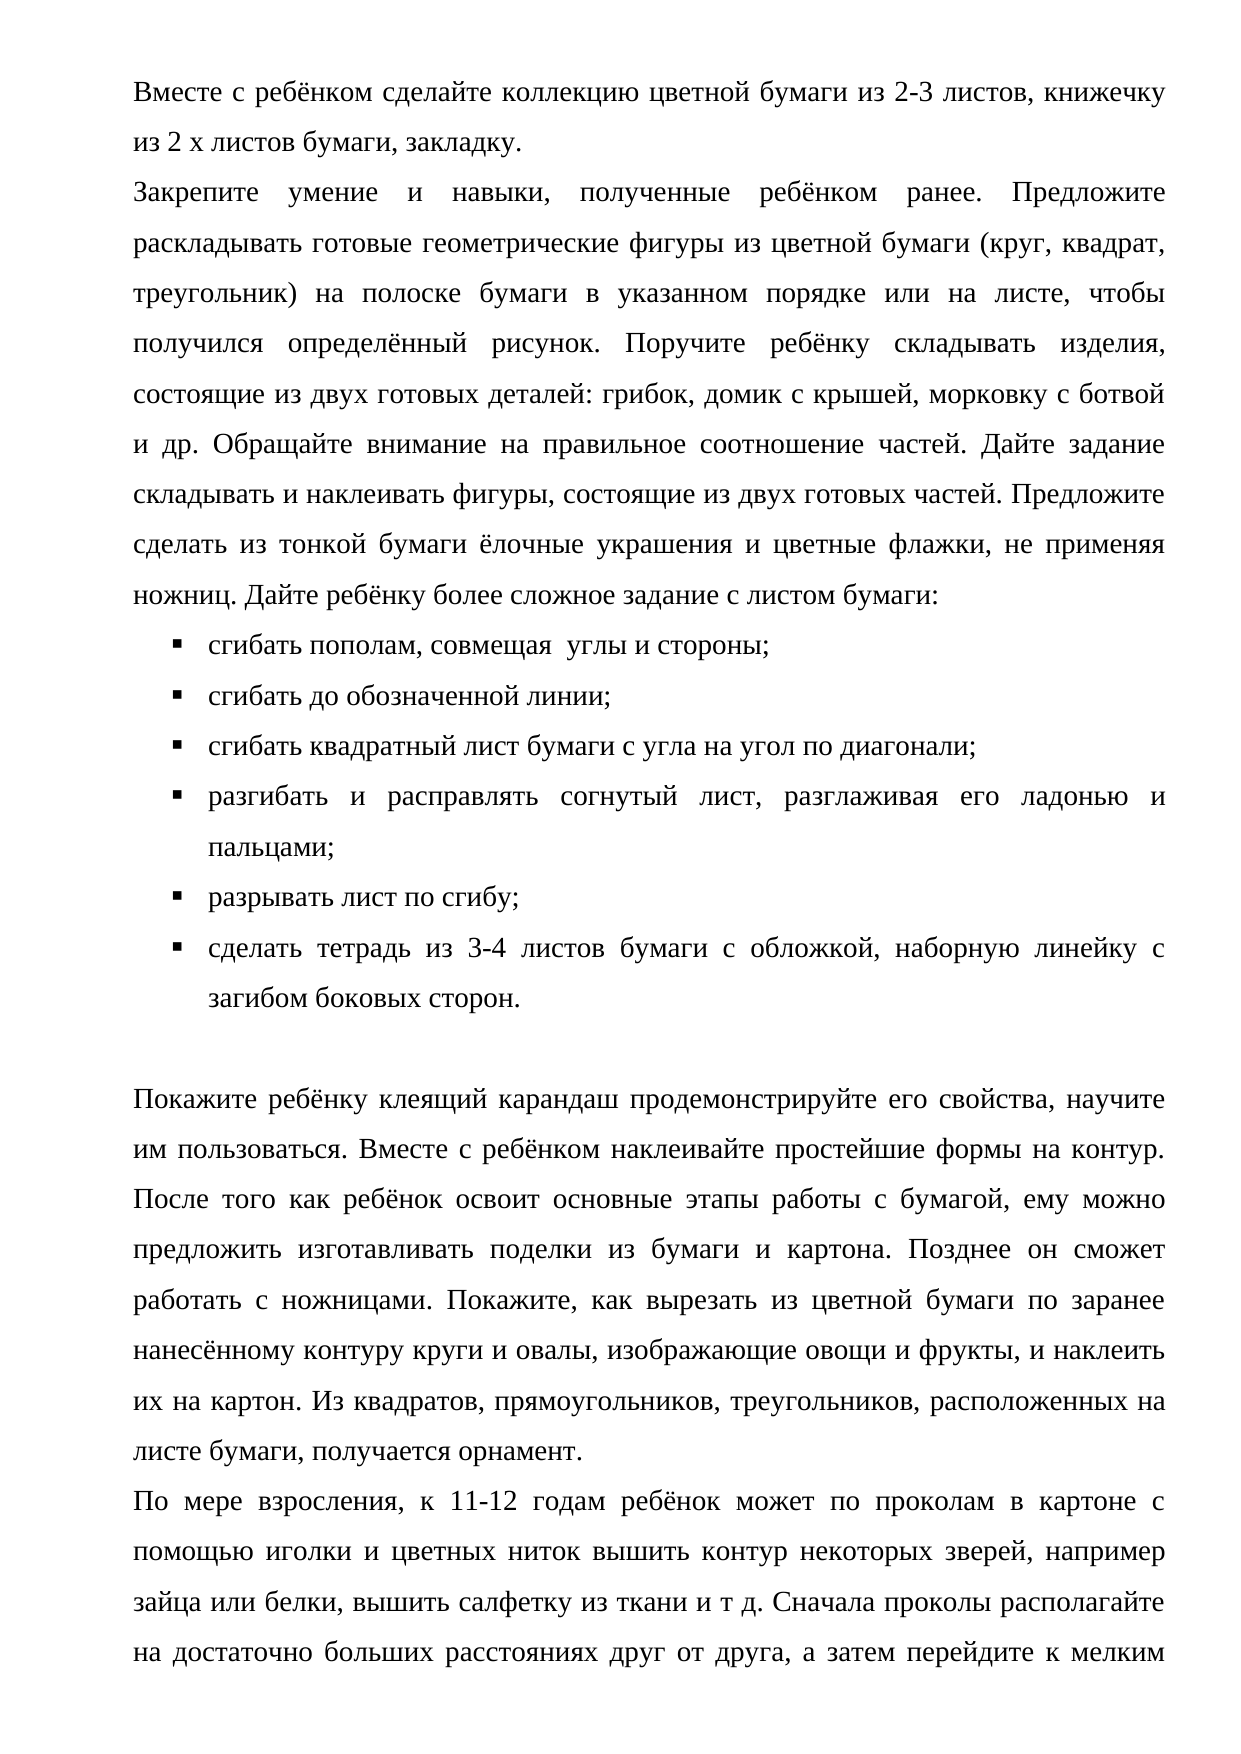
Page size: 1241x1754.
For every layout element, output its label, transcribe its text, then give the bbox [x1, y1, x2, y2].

text Покажите ребёнку клеящий карандаш продемонстрируйте его свойства, научите им пользоваться. Вместе с ребёнком наклеивайте простейшие формы на контур. После того как ребёнок освоит основные этапы работы с бумагой, ему можно предложить изготавливать поделки из бумаги и картона. Позднее он сможет работать с ножницами. Покажите, как вырезать из цветной бумаги по заранее нанесённому контуру круги и овалы, изображающие овощи и фрукты, и наклеить их на картон. Из квадратов, прямоугольников, треугольников, расположенных на листе бумаги, получается орнамент. [133, 1081, 1167, 1466]
list сгибать до обозначенной линии; [170, 678, 1167, 711]
text Вместе с ребёнком сделайте коллекцию цветной бумаги из 2-3 листов, книжечку из 2 х листов бумаги, закладку. [133, 74, 1167, 158]
text Закрепите умение и навыки, полученные ребёнком ранее. Предложите раскладывать готовые геометрические фигуры из цветной бумаги (круг, квадрат, треугольник) на полоске бумаги в указанном порядке или на листе, чтобы получился определённый рисунок. Поручите ребёнку складывать изделия, состоящие из двух готовых деталей: грибок, домик с крышей, морковку с ботвой и др. Обращайте внимание на правильное соотношение частей. Дайте задание складывать и наклеивать фигуры, состоящие из двух готовых частей. Предложите сделать из тонкой бумаги ёлочные украшения и цветные флажки, не применяя ножниц. Дайте ребёнку более сложное задание с листом бумаги: [133, 174, 1167, 611]
list разрывать лист по сгибу; [170, 879, 1167, 913]
list сгибать пополам, совмещая углы и стороны; [170, 627, 1167, 661]
list сделать тетрадь из 3-4 листов бумаги с обложкой, наборную линейку с загибом боковых сторон. [170, 930, 1167, 1014]
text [133, 1483, 1167, 1668]
list сгибать квадратный лист бумаги с угла на угол по диагонали; [170, 728, 1167, 762]
list разгибать и расправлять согнутый лист, разглаживая его ладонью и пальцами; [170, 778, 1167, 862]
